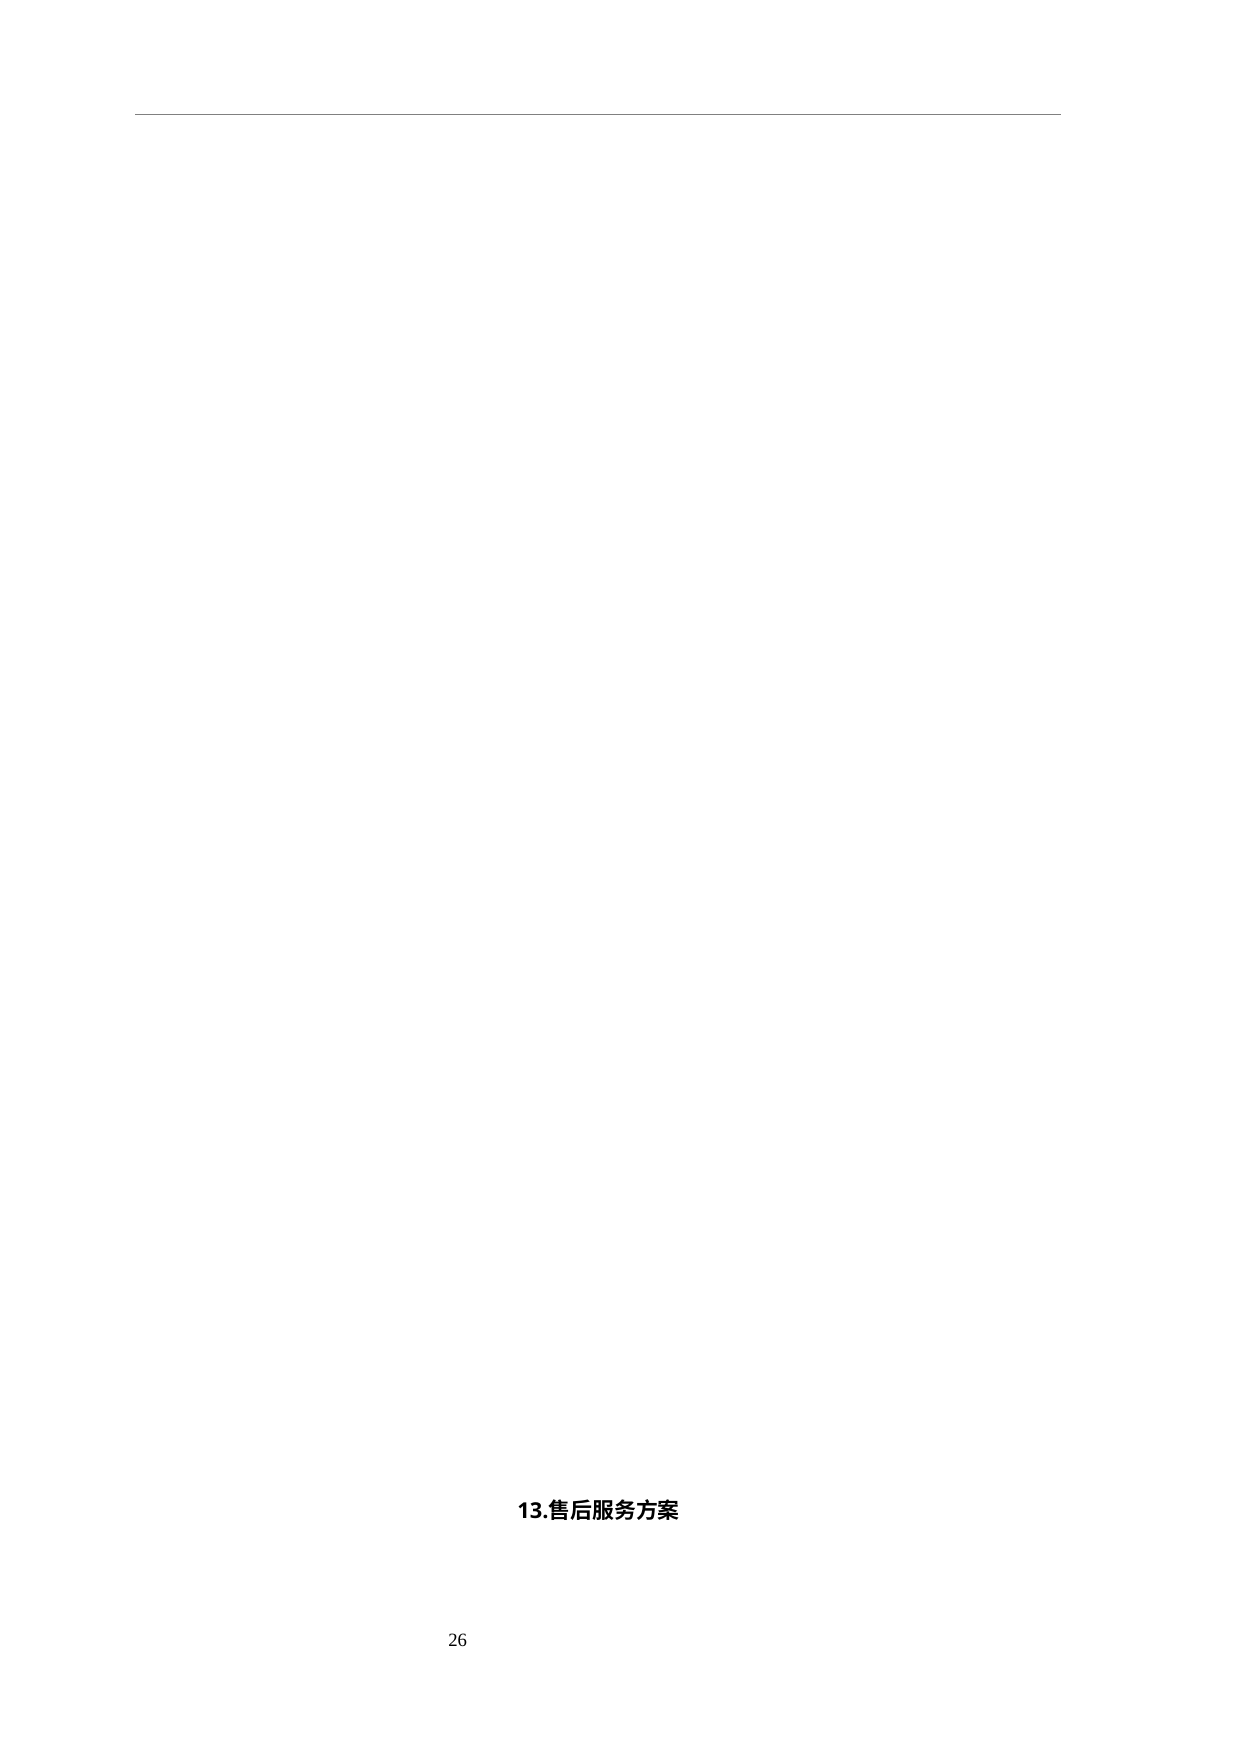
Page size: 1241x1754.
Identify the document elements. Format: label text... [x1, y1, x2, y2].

subtitle 13.售后服务方案 [144, 1493, 1053, 1526]
